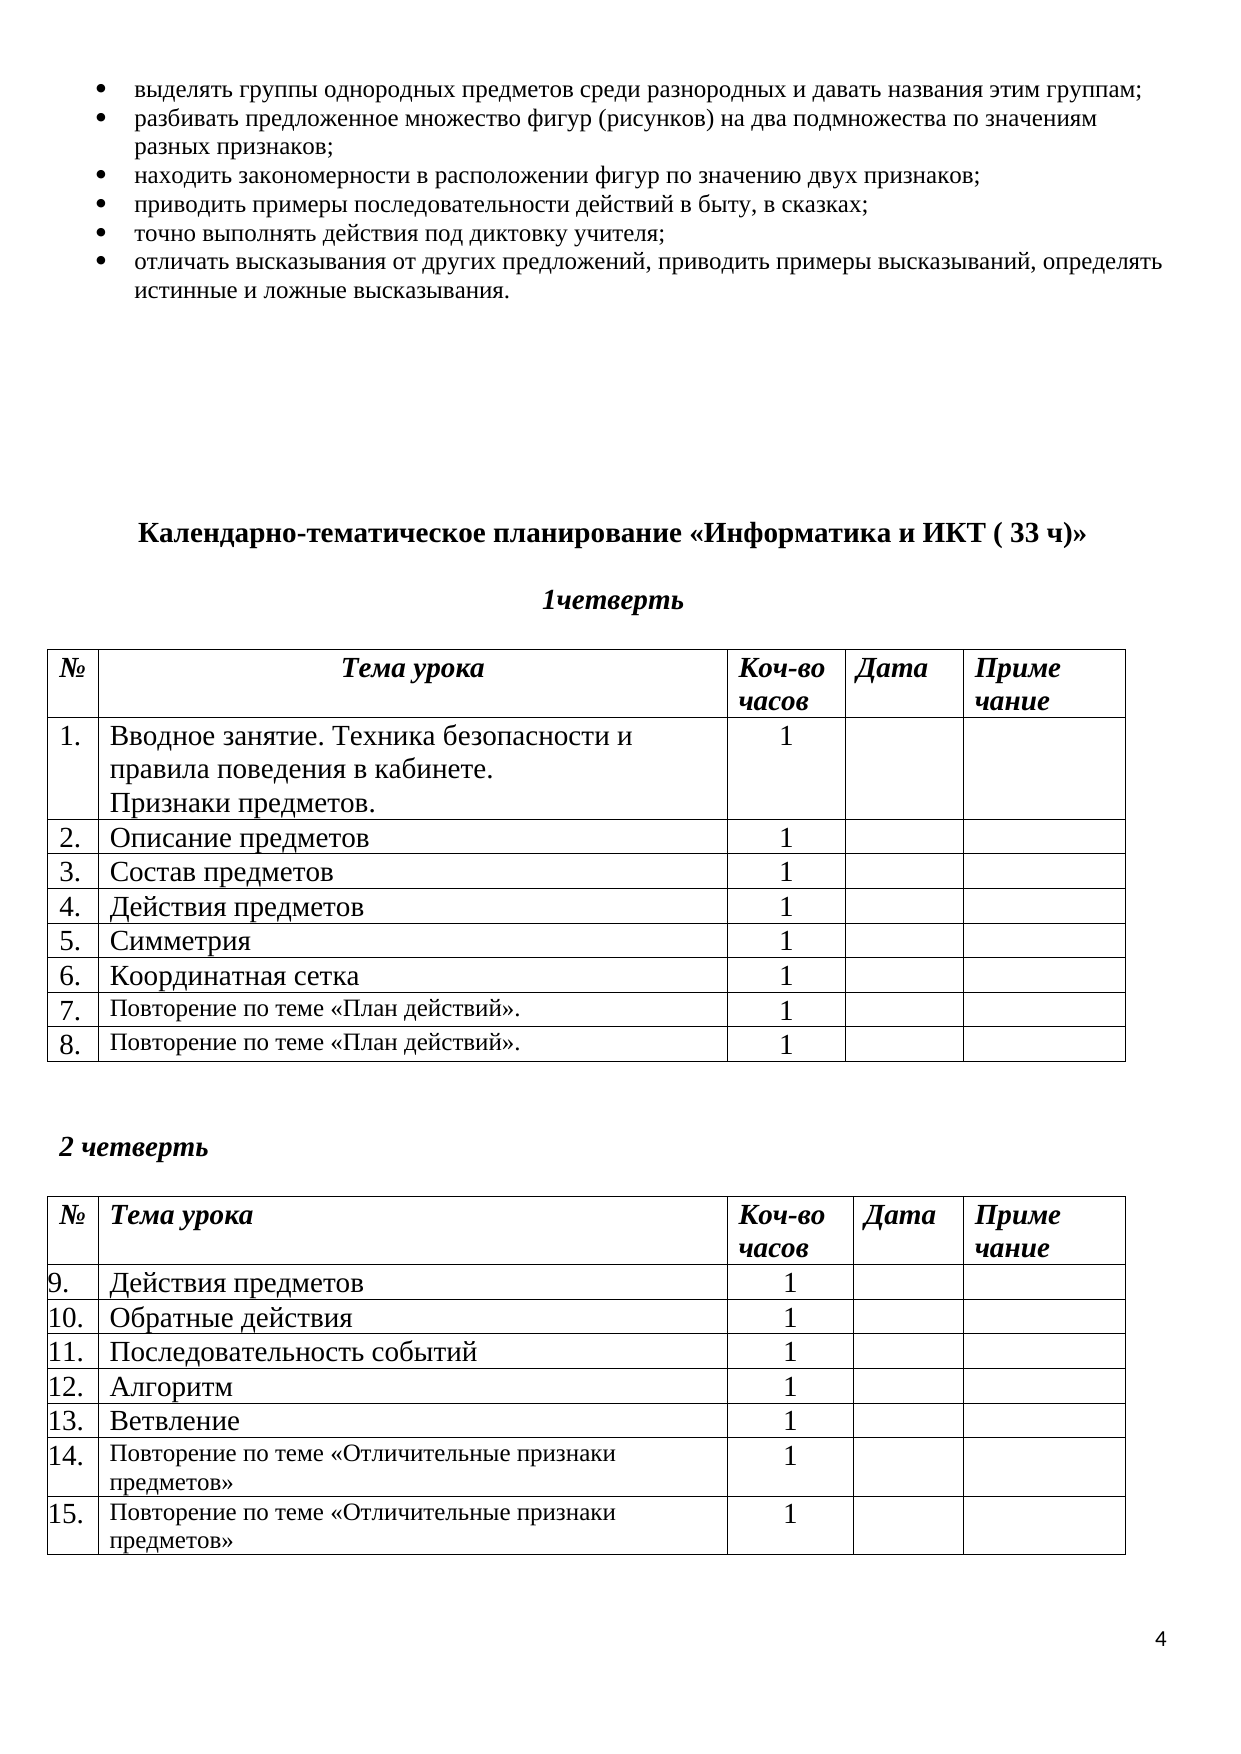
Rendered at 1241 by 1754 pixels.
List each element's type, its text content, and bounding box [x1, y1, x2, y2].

table_cell [964, 1027, 1125, 1061]
table_cell 1 [728, 1497, 853, 1554]
list выделять группы однородных предметов среди разнородных и давать названия этим группам; [97, 74, 1167, 103]
table_cell [48, 1369, 98, 1402]
table_header Приме чание [964, 1197, 1125, 1264]
table_cell [846, 1027, 963, 1061]
table_cell Повторение по теме «Отличительные признаки предметов» [99, 1438, 727, 1496]
table_cell 1 [728, 820, 845, 853]
table_cell [964, 820, 1125, 853]
table_cell Повторение по теме «Отличительные признаки предметов» [99, 1497, 727, 1554]
text Календарно-тематическое планирование «Информатика и ИКТ ( 33 ч)» [59, 515, 1167, 548]
table_cell [846, 889, 963, 922]
table_cell 1 [728, 993, 845, 1026]
table_cell 1 [728, 718, 845, 819]
table_cell [48, 1300, 98, 1333]
list находить закономерности в расположении фигур по значению двух признаков; [97, 160, 1167, 189]
table_cell Действия предметов [99, 889, 727, 922]
table_cell 1 [728, 1369, 853, 1402]
table_cell [854, 1404, 963, 1437]
table_header № [48, 650, 98, 717]
table_cell [854, 1497, 963, 1554]
table_cell [48, 718, 98, 819]
table_cell [854, 1265, 963, 1299]
table_cell 1 [728, 1265, 853, 1299]
list отличать высказывания от других предложений, приводить примеры высказываний, определять истинные и ложные высказывания. [97, 246, 1167, 304]
table_cell [964, 958, 1125, 992]
table_cell 1 [728, 958, 845, 992]
table_cell [964, 889, 1125, 922]
table_cell [964, 1334, 1125, 1368]
table_cell [854, 1300, 963, 1333]
table_cell Последовательность событий [99, 1334, 727, 1368]
table_cell [48, 993, 98, 1026]
table_cell [48, 924, 98, 957]
table_cell [964, 1438, 1125, 1496]
list разбивать предложенное множество фигур (рисунков) на два подмножества по значениям разных признаков; [97, 103, 1167, 160]
table_cell [964, 1265, 1125, 1299]
table_cell Ветвление [99, 1404, 727, 1437]
table_cell Повторение по теме «План действий». [99, 1027, 727, 1061]
table_cell [964, 1369, 1125, 1402]
table_cell [964, 718, 1125, 819]
table_header Тема урока [99, 650, 727, 717]
table_header Коч-во часов [728, 650, 845, 717]
table_cell Координатная сетка [99, 958, 727, 992]
table_header Дата [854, 1197, 963, 1264]
table_header Тема урока [99, 1197, 727, 1264]
table_cell [854, 1334, 963, 1368]
table_cell [854, 1369, 963, 1402]
table_cell Состав предметов [99, 854, 727, 888]
table_cell Описание предметов [99, 820, 727, 853]
table_cell Симметрия [99, 924, 727, 957]
table_cell [48, 820, 98, 853]
table_cell [964, 993, 1125, 1026]
table_cell [846, 820, 963, 853]
table_cell Алгоритм [99, 1369, 727, 1402]
list точно выполнять действия под диктовку учителя; [97, 218, 1167, 246]
table_cell 1 [728, 854, 845, 888]
table_cell [846, 854, 963, 888]
table_cell [964, 854, 1125, 888]
table_header Коч-во часов [728, 1197, 853, 1264]
table_header № [48, 1197, 98, 1264]
text 1четверть [59, 582, 1167, 615]
list приводить примеры последовательности действий в быту, в сказках; [97, 189, 1167, 218]
table_cell [846, 958, 963, 992]
table_cell [48, 889, 98, 922]
table_cell [48, 1334, 98, 1368]
table_cell 1 [728, 1438, 853, 1496]
table_cell [964, 1404, 1125, 1437]
table_cell [964, 924, 1125, 957]
table_header Приме чание [964, 650, 1125, 717]
table_cell [48, 1404, 98, 1437]
table_cell 1 [728, 1404, 853, 1437]
table_cell [48, 1497, 98, 1554]
text 2 четверть [59, 1129, 1167, 1162]
table_header Дата [846, 650, 963, 717]
table_cell [48, 1027, 98, 1061]
table_cell [964, 1497, 1125, 1554]
table_cell [48, 1438, 98, 1496]
table_cell Действия предметов [99, 1265, 727, 1299]
table_cell [846, 924, 963, 957]
table_cell [854, 1438, 963, 1496]
table_cell 1 [728, 1334, 853, 1368]
table_cell Повторение по теме «План действий». [99, 993, 727, 1026]
table_cell 1 [728, 889, 845, 922]
table_cell [48, 958, 98, 992]
table_cell Вводное занятие. Техника безопасности и правила поведения в кабинете. Признаки предметов. [99, 718, 727, 819]
table_cell [48, 1265, 98, 1299]
table_cell [846, 993, 963, 1026]
table_cell Обратные действия [99, 1300, 727, 1333]
table_cell 1 [728, 1027, 845, 1061]
table_cell 1 [728, 1300, 853, 1333]
table_cell [846, 718, 963, 819]
table_cell 1 [728, 924, 845, 957]
table_cell [48, 854, 98, 888]
table_cell [964, 1300, 1125, 1333]
